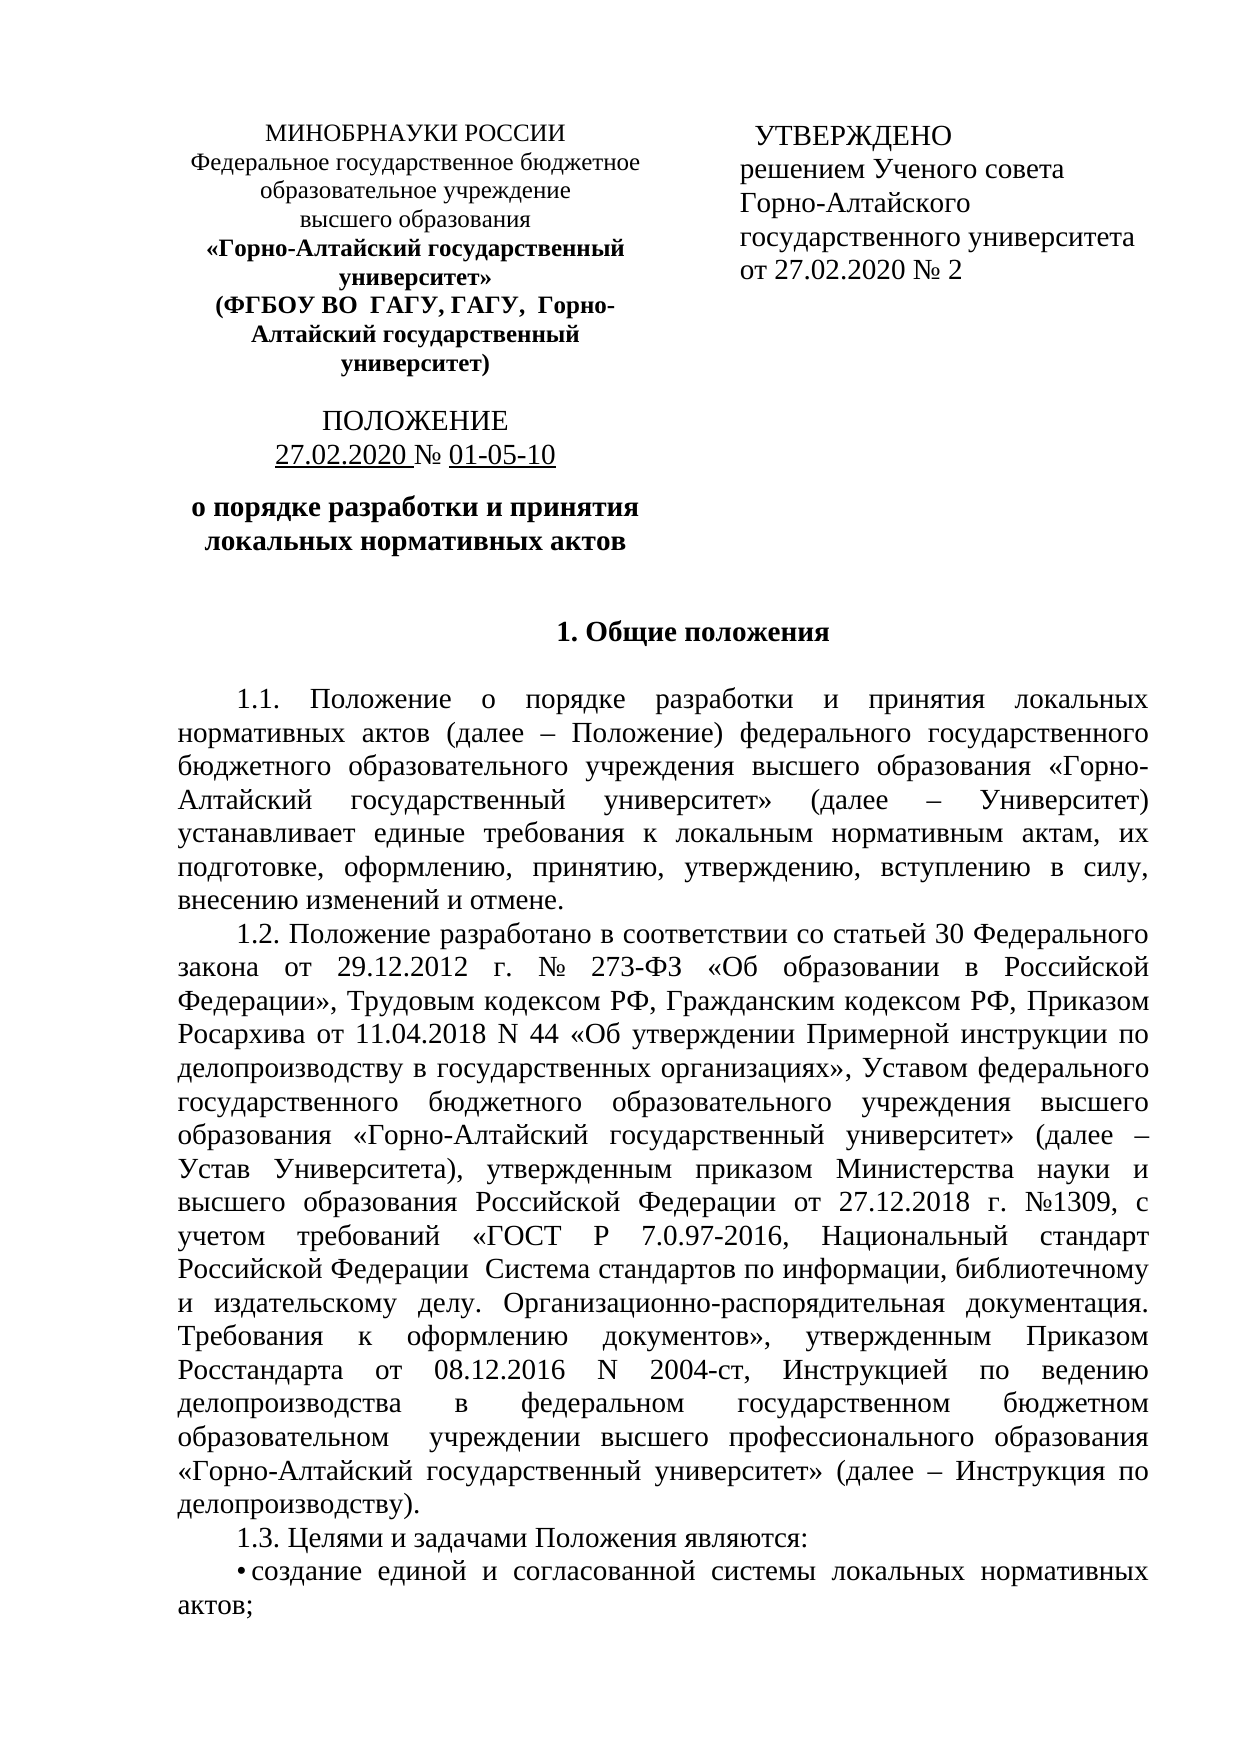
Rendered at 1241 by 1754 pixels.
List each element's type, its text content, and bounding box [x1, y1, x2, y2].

text 1.1. Положение о порядке разработки и принятия локальных нормативных актов (далее – Положение) федерального государственного бюджетного образовательного учреждения высшего образования «Горно-Алтайский государственный университет» (далее – Университет) устанавливает единые требования к локальным нормативным актам, их подготовке, оформлению, принятию, утверждению, вступлению в силу, внесению изменений и отмене. [177, 681, 1149, 916]
text 1. Общие положения [177, 614, 1149, 648]
text 1.3. Целями и задачами Положения являются: [177, 1520, 1149, 1553]
table_header МИНОБРНАУКИ РОССИИ Федеральное государственное бюджетное образовательное учреждение высшего образования «Горно-Алтайский государственный университет» (ФГБОУ ВО ГАГУ, ГАГУ, Горно-Алтайский государственный университет) ПОЛОЖЕНИЕ 27.02.2020 № 01-05-10 о порядке разработки и принятия локальных нормативных актов [166, 118, 664, 557]
text 1.2. Положение разработано в соответствии со статьей 30 Федерального закона от 29.12.2012 г. № 273-ФЗ «Об образовании в Российской Федерации», Трудовым кодексом РФ, Гражданским кодексом РФ, Приказом Росархива от 11.04.2018 N 44 «Об утверждении Примерной инструкции по делопроизводству в государственных организациях», Уставом федерального государственного бюджетного образовательного учреждения высшего образования «Горно-Алтайский государственный университет» (далее – Устав Университета), утвержденным приказом Министерства науки и высшего образования Российской Федерации от 27.12.2018 г. №1309, с учетом требований «ГОСТ Р 7.0.97-2016, Национальный стандарт Российской Федерации Система стандартов по информации, библиотечному и издательскому делу. Организационно-распорядительная документация. Требования к оформлению документов», утвержденным Приказом Росстандарта от 08.12.2016 N 2004-ст, Инструкцией по ведению делопроизводства в федеральном государственном бюджетном образовательном учреждении высшего профессионального образования «Горно-Алтайский государственный университет» (далее – Инструкция по делопроизводству). [177, 916, 1149, 1520]
table_header УТВЕРЖДЕНО решением Ученого совета Горно-Алтайского государственного университета от 27.02.2020 № 2 [665, 118, 1155, 557]
text • создание единой и согласованной системы локальных нормативных актов; [177, 1553, 1149, 1620]
